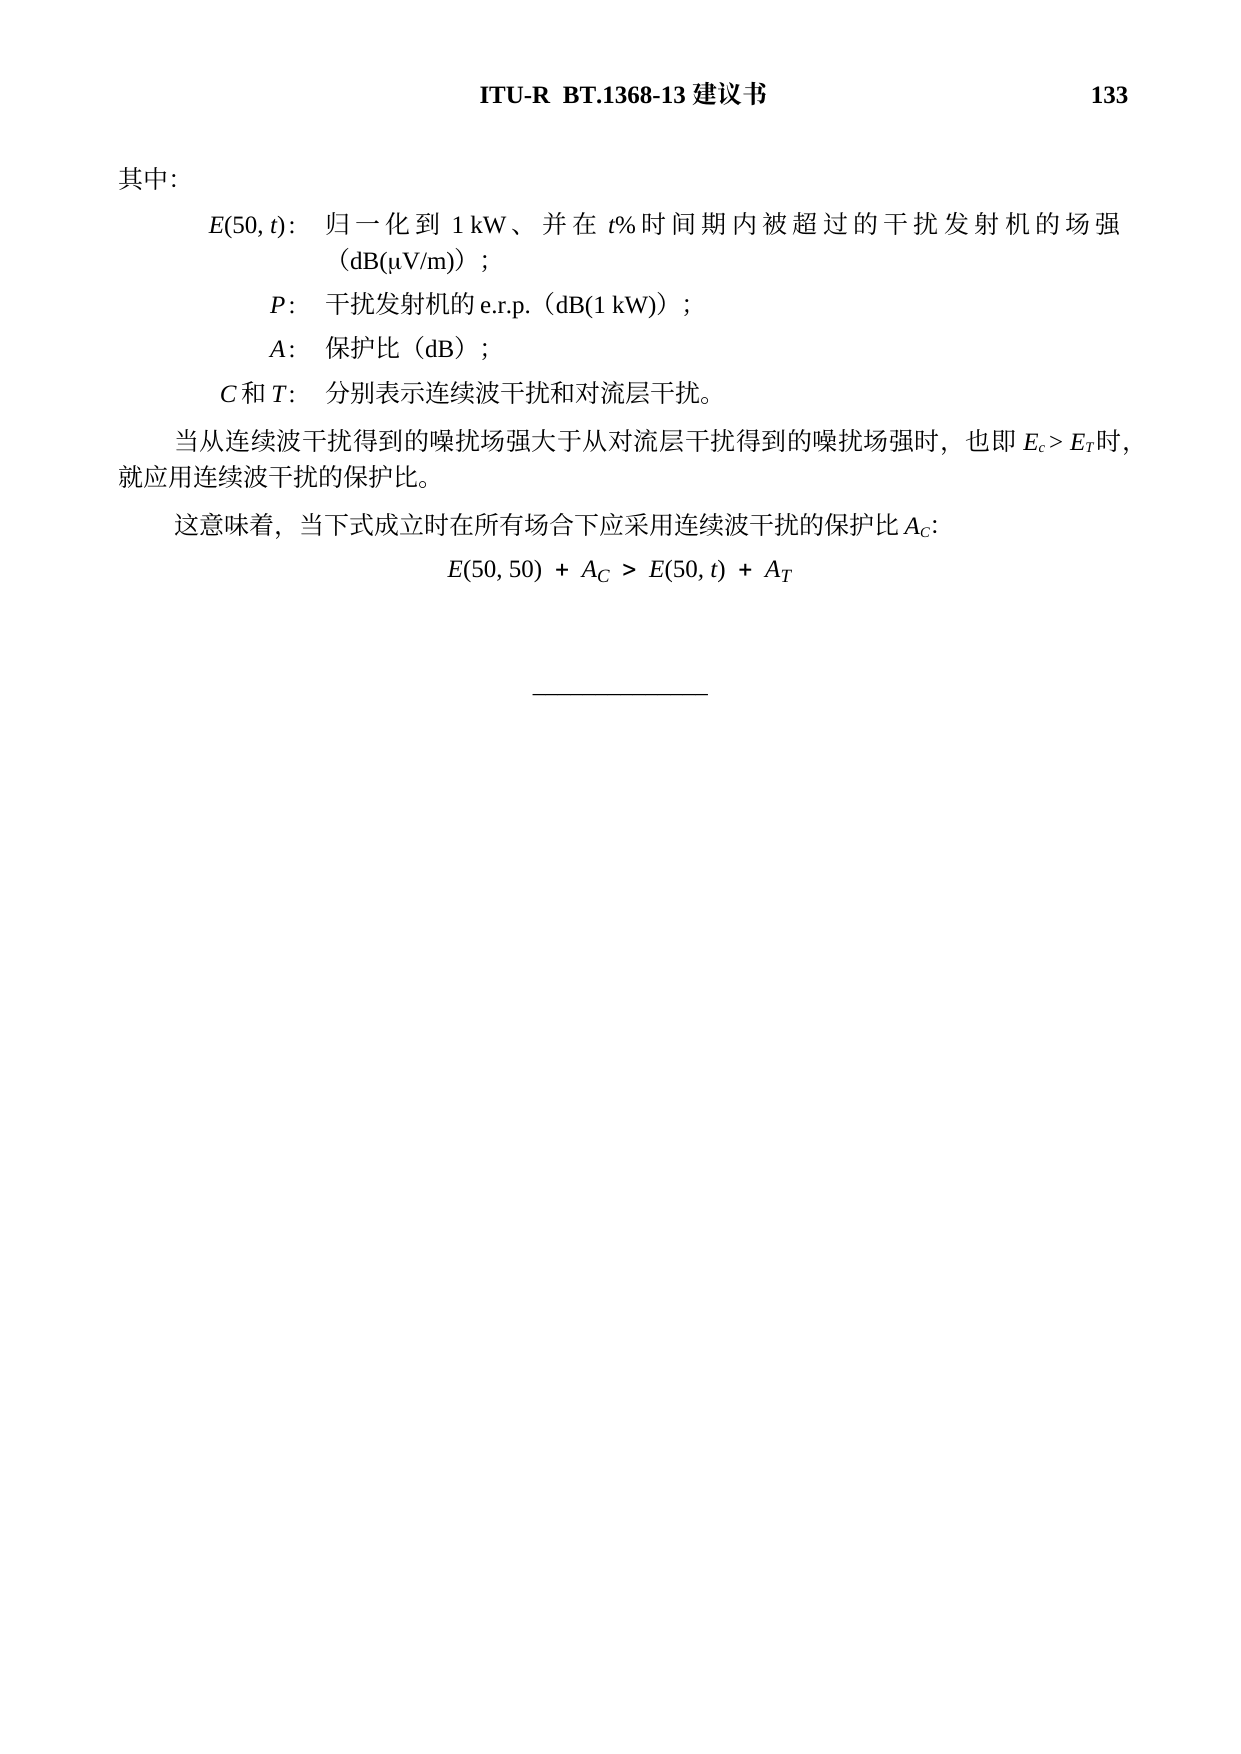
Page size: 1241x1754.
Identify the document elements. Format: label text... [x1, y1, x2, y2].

text ______________ [118, 669, 1122, 698]
text 其中： [118, 160, 1122, 196]
text A : 保护比（dB）； [118, 329, 1122, 365]
text E(50, t) : 归一化到1 kW、并在t%时间期内被超过的干扰发射机的场强（dB(V/m)）； [118, 204, 1122, 276]
text 当从连续波干扰得到的噪扰场强大于从对流层干扰得到的噪扰场强时，也即Ec > ET时，就应用连续波干扰的保护比。 [118, 422, 1122, 493]
text P : 干扰发射机的e.r.p.（dB(1 kW)）； [118, 285, 1122, 321]
text C和T : 分别表示连续波干扰和对流层干扰。 [118, 373, 1122, 409]
text E(50, 50)  AC  E(50, t)  AT [118, 554, 1122, 587]
text 这意味着，当下式成立时在所有场合下应采用连续波干扰的保护比AC： [118, 506, 1122, 542]
